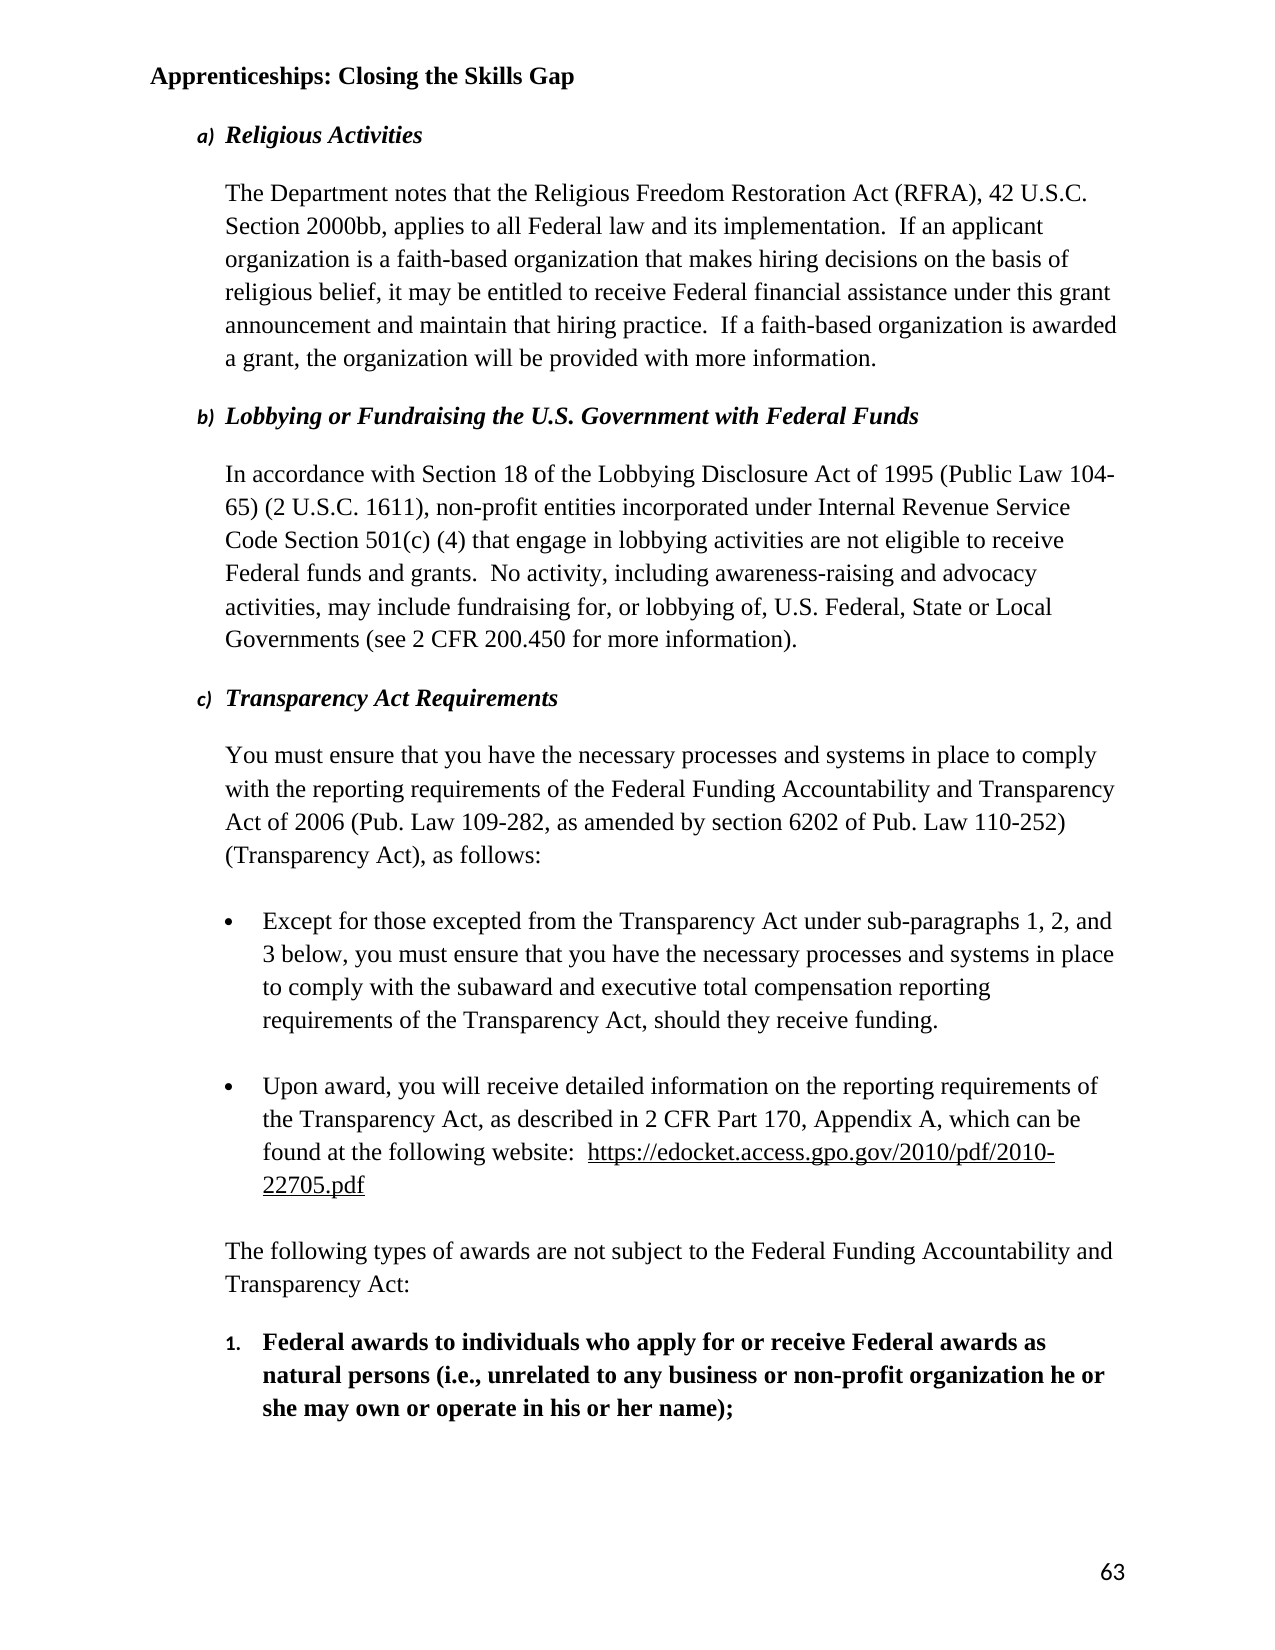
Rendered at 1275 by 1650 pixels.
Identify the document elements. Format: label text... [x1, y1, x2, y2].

text The Department notes that the Religious Freedom Restoration Act (RFRA), 42 U.S.C. Section 2000bb, applies to all Federal law and its implementation. If an applicant organization is a faith-based organization that makes hiring decisions on the basis of religious belief, it may be entitled to receive Federal financial assistance under this grant announcement and maintain that hiring practice. If a faith-based organization is awarded a grant, the organization will be provided with more information. [225, 178, 1125, 372]
list Upon award, you will receive detailed information on the reporting requirements of the Transparency Act, as described in 2 CFR Part 170, Appendix A, which can be found at the following website: https://edocket.access.gpo.gov/2010/pdf/2010-22705.pdf [225, 1071, 1125, 1199]
subtitle Transparency Act Requirements [197, 683, 1125, 711]
text The following types of awards are not subject to the Federal Funding Accountability and Transparency Act: [225, 1236, 1125, 1298]
subtitle Federal awards to individuals who apply for or receive Federal awards as natural persons (i.e., unrelated to any business or non-profit organization he or she may own or operate in his or her name); [225, 1327, 1125, 1422]
list Except for those excepted from the Transparency Act under sub-paragraphs 1, 2, and 3 below, you must ensure that you have the necessary processes and systems in place to comply with the subaward and executive total compensation reporting requirements of the Transparency Act, should they receive funding. [225, 906, 1125, 1033]
subtitle Religious Activities [197, 120, 1125, 149]
subtitle Lobbying or Fundraising the U.S. Government with Federal Funds [197, 401, 1125, 430]
text In accordance with Section 18 of the Lobbying Disclosure Act of 1995 (Public Law 104-65) (2 U.S.C. 1611), non-profit entities incorporated under Internal Revenue Service Code Section 501(c) (4) that engage in lobbying activities are not eligible to receive Federal funds and grants. No activity, including awareness-raising and advocacy activities, may include fundraising for, or lobbying of, U.S. Federal, State or Local Governments (see 2 CFR 200.450 for more information). [225, 459, 1125, 653]
text You must ensure that you have the necessary processes and systems in place to comply with the reporting requirements of the Federal Funding Accountability and Transparency Act of 2006 (Pub. Law 109-282, as amended by section 6202 of Pub. Law 110-252) (Transparency Act), as follows: [225, 741, 1125, 868]
